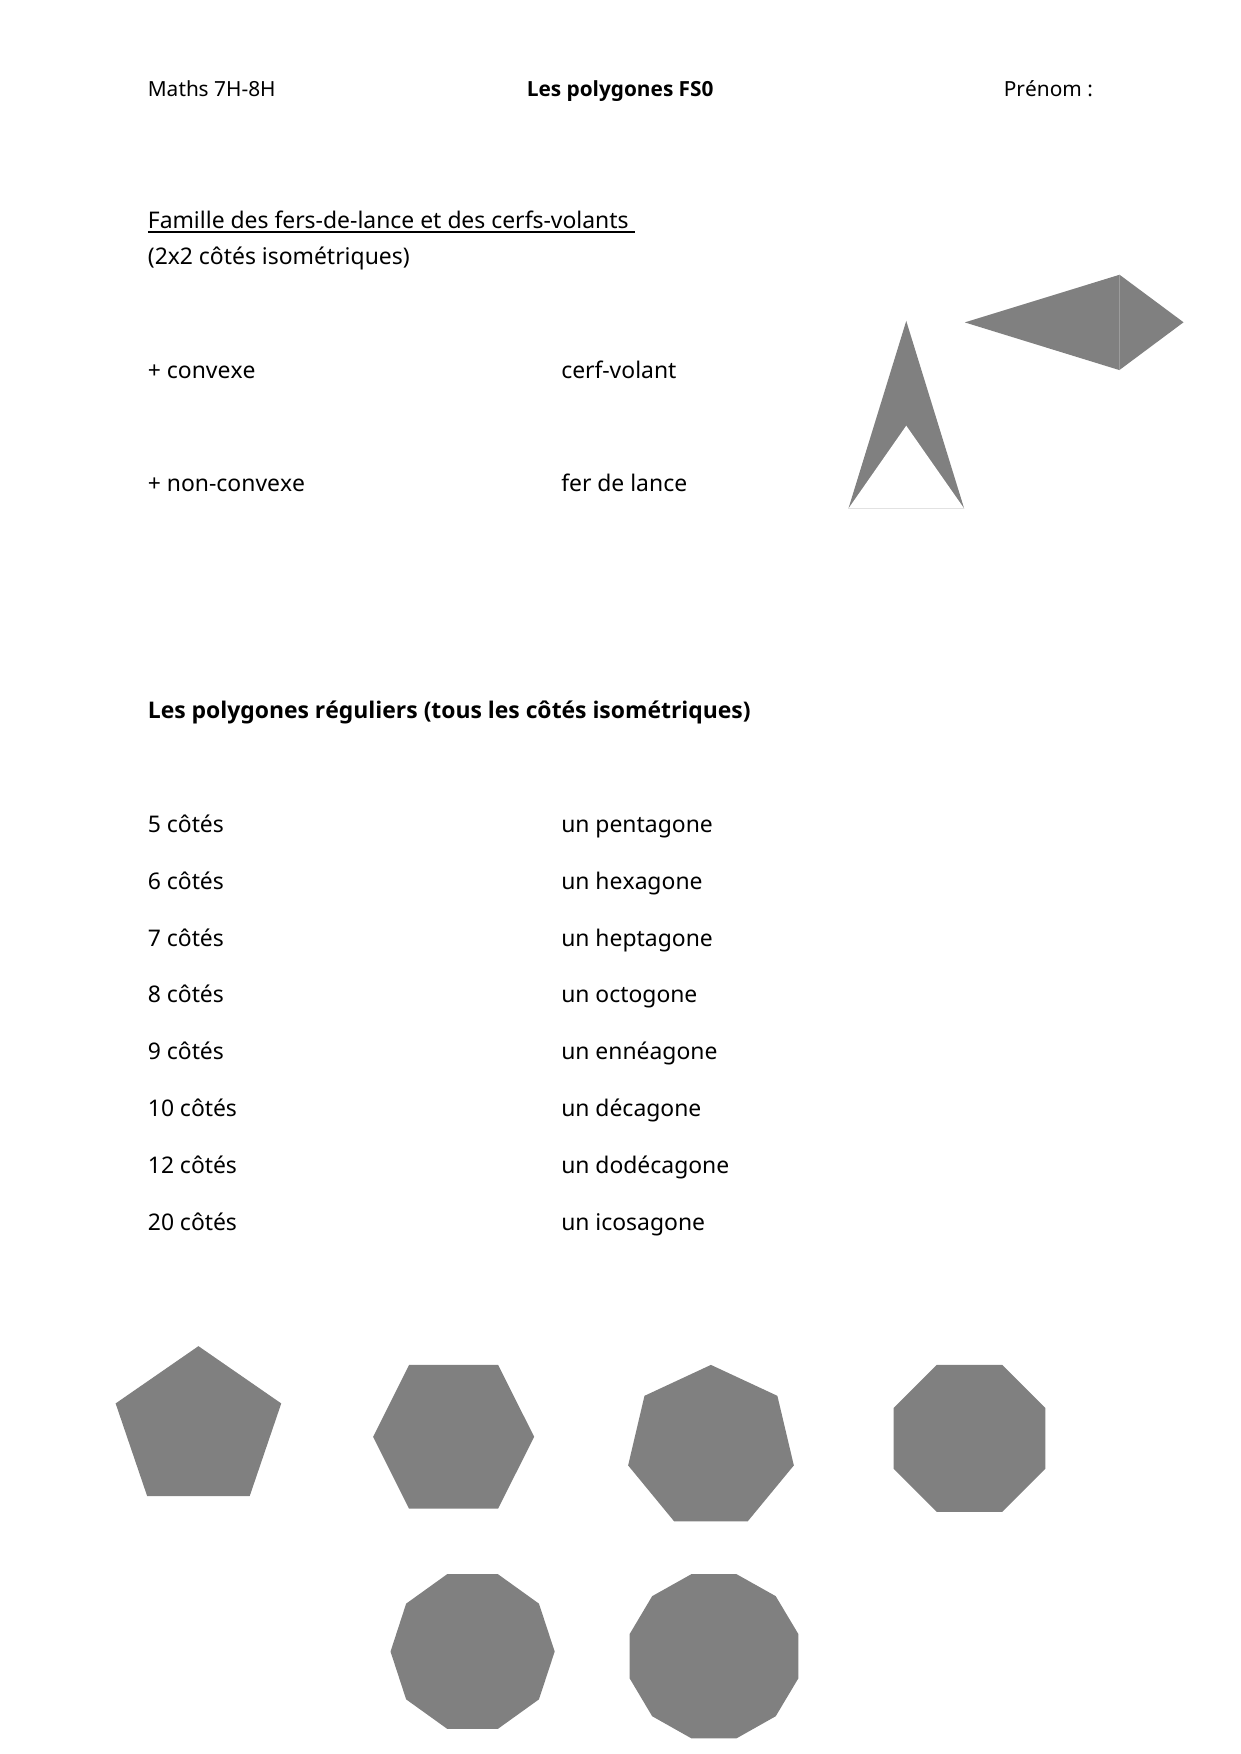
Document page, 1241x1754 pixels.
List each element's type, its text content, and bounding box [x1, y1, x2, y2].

text 9 côtés un ennéagone [148, 1035, 1093, 1066]
text 5 côtés un pentagone [148, 808, 1093, 839]
text 7 côtés un heptagone [148, 922, 1093, 953]
text 10 côtés un décagone [148, 1092, 1093, 1123]
text 20 côtés un icosagone [148, 1205, 1093, 1237]
text 12 côtés un dodécagone [148, 1149, 1093, 1180]
text 8 côtés un octogone [148, 978, 1093, 1009]
text + convexe cerf-volant [148, 354, 826, 385]
text Les polygones réguliers (tous les côtés isométriques) [148, 694, 1093, 726]
text + non-convexe fer de lance [148, 467, 826, 499]
text Famille des fers-de-lance et des cerfs-volants (2x2 côtés isométriques) [148, 204, 1093, 272]
text 6 côtés un hexagone [148, 865, 1093, 896]
